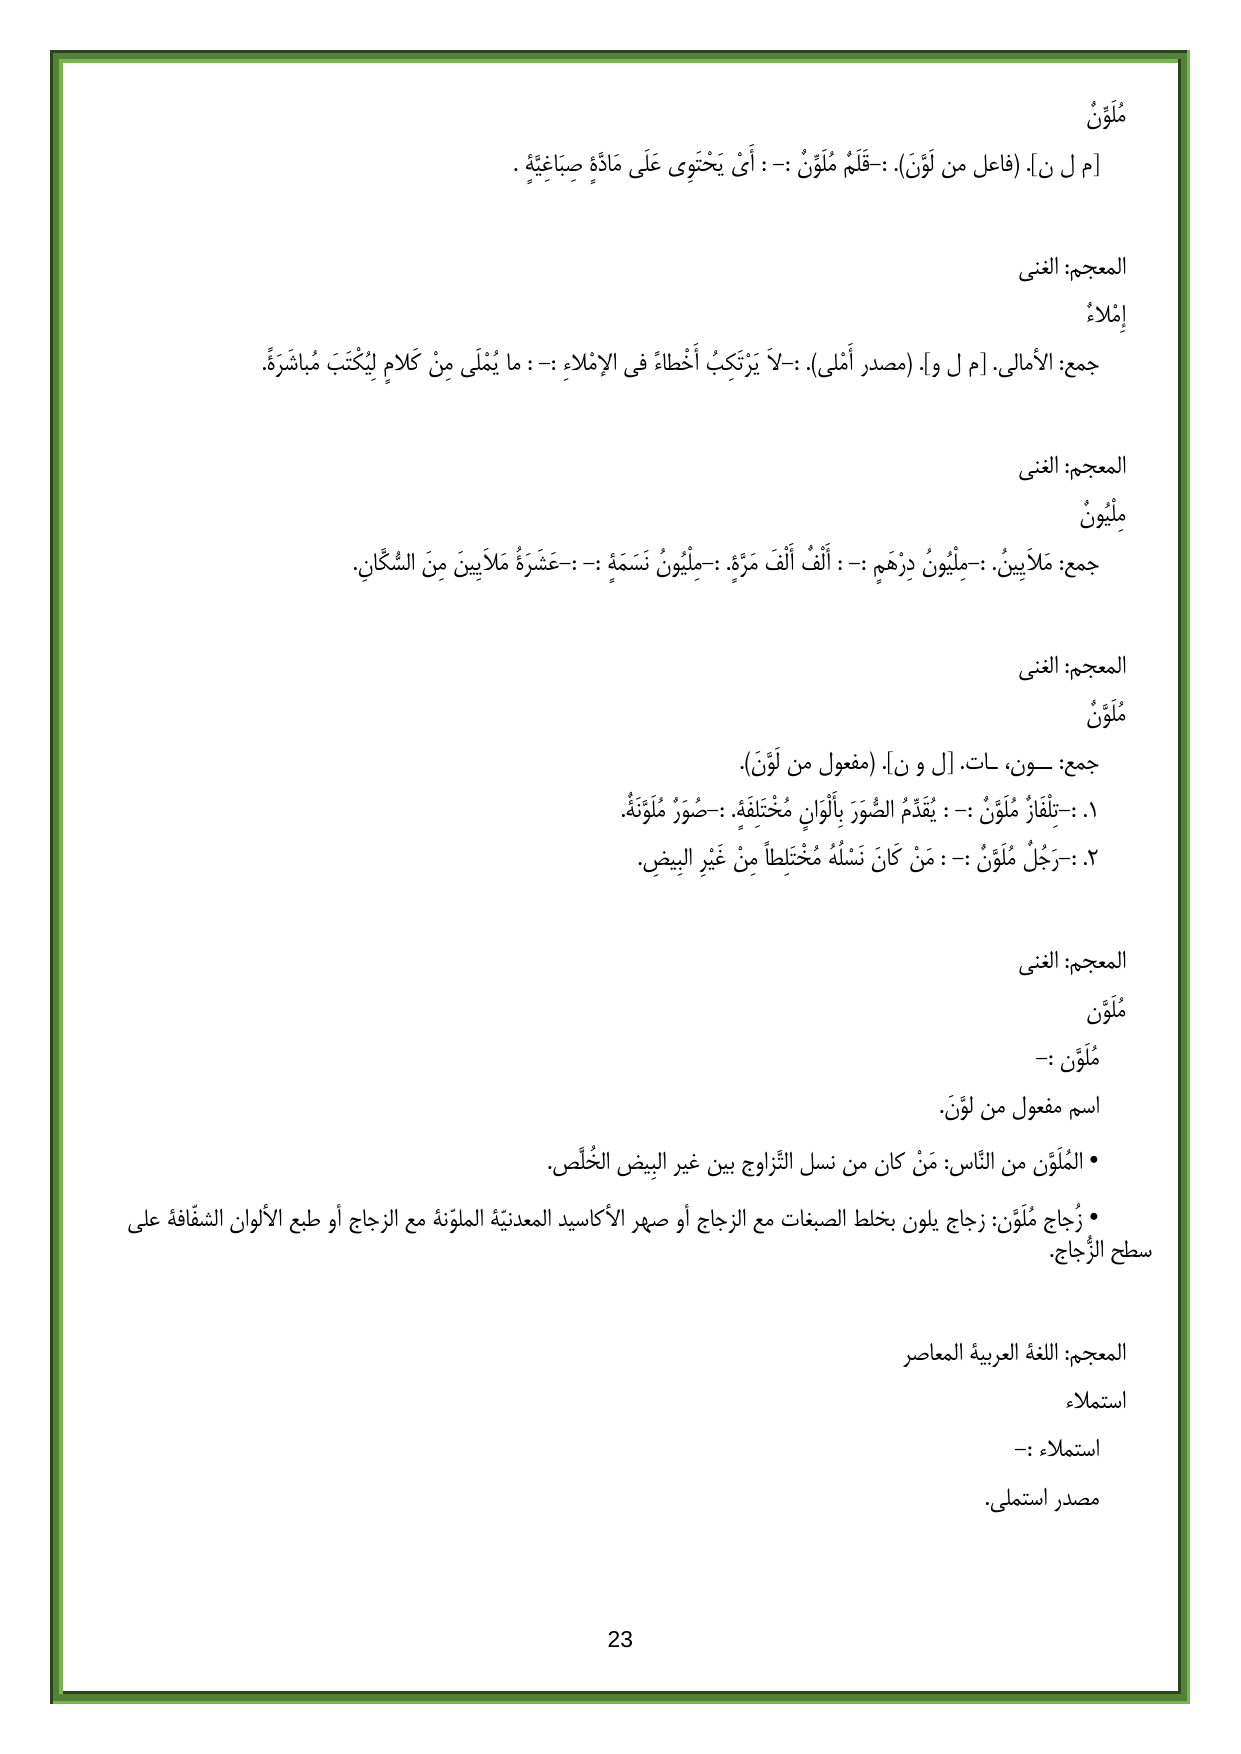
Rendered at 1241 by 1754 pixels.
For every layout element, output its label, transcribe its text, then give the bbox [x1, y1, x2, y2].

text 2. :-رَجُلٌ مُلَوَّنٌ :- : مَنْ كَانَ نَسْلُهُ مُخْتَلِطاً مِنْ غَيْرِ البِيضِ. [89, 846, 1152, 875]
text جمع: ــون، ـات. [ل و ن]. (مفعول من لَوَّنَ). [89, 750, 1152, 779]
text المعجم: الغني [89, 255, 1152, 284]
text إِمْلاءٌ [89, 303, 1152, 332]
text اسم مفعول من لوَّنَ. [89, 1094, 1152, 1123]
text مُلَوَّن :- [89, 1046, 1152, 1075]
text جمع: مَلاَيِينُ. :-مِلْيُونُ دِرْهَمٍ :- : أَلْفٌ أَلْفَ مَرَّةٍ. :-مِلْيُونُ نَسَمَةٍ :- :-عَشَرَةُ مَلاَيِينَ مِنَ السُّكَّانِ. [89, 551, 1152, 580]
text جمع: الأمالي. [م ل و]. (مصدر أَمْلى). :-لاَ يَرْتَكِبُ أَخْطاءً في الإمْلاءِ :- : ما يُمْلَى مِنْ كَلامٍ لِيُكْتَبَ مُباشَرَةً. [89, 351, 1152, 380]
text مُلَوَّن [89, 998, 1152, 1027]
text 1. :-تِلْفَازٌ مُلَوَّنٌ :- : يُقَدِّمُ الصُّوَرَ بِأَلْوَانٍ مُخْتَلِفَةٍ. :-صُوَرٌ مُلَوَّنَةٌ. [89, 798, 1152, 827]
text المعجم: الغني [89, 654, 1152, 683]
text • المُلَوَّن من النَّاس: مَنْ كان من نسل التَّزاوج بين غير البِيض الخُلَّص. [89, 1142, 1152, 1179]
text • زُجاج مُلَوَّن: زجاج يلون بخلط الصبغات مع الزجاج أو صهر الأكاسيد المعدنيّة الملوّنة مع الزجاج أو طبع الألوان الشفّافة على سطح الزُّجاج. [89, 1199, 1152, 1267]
text المعجم: اللغة العربية المعاصر [89, 1341, 1152, 1370]
text مصدر استملى. [89, 1486, 1152, 1515]
text المعجم: الغني [89, 949, 1152, 979]
text استملاء [89, 1389, 1152, 1418]
text مِلْيُونٌ [89, 502, 1152, 532]
text [م ل ن]. (فاعل من لَوَّنَ). :-قَلَمٌ مُلَوِّنٌ :- : أَيْ يَحْتَوِي عَلَى مَادَّةٍ صِبَاغِيَّةٍ . [89, 152, 1152, 181]
text المعجم: الغني [89, 454, 1152, 483]
text مُلَوِّنٌ [89, 103, 1152, 133]
text مُلَوَّنٌ [89, 702, 1152, 731]
text استملاء :- [89, 1437, 1152, 1467]
